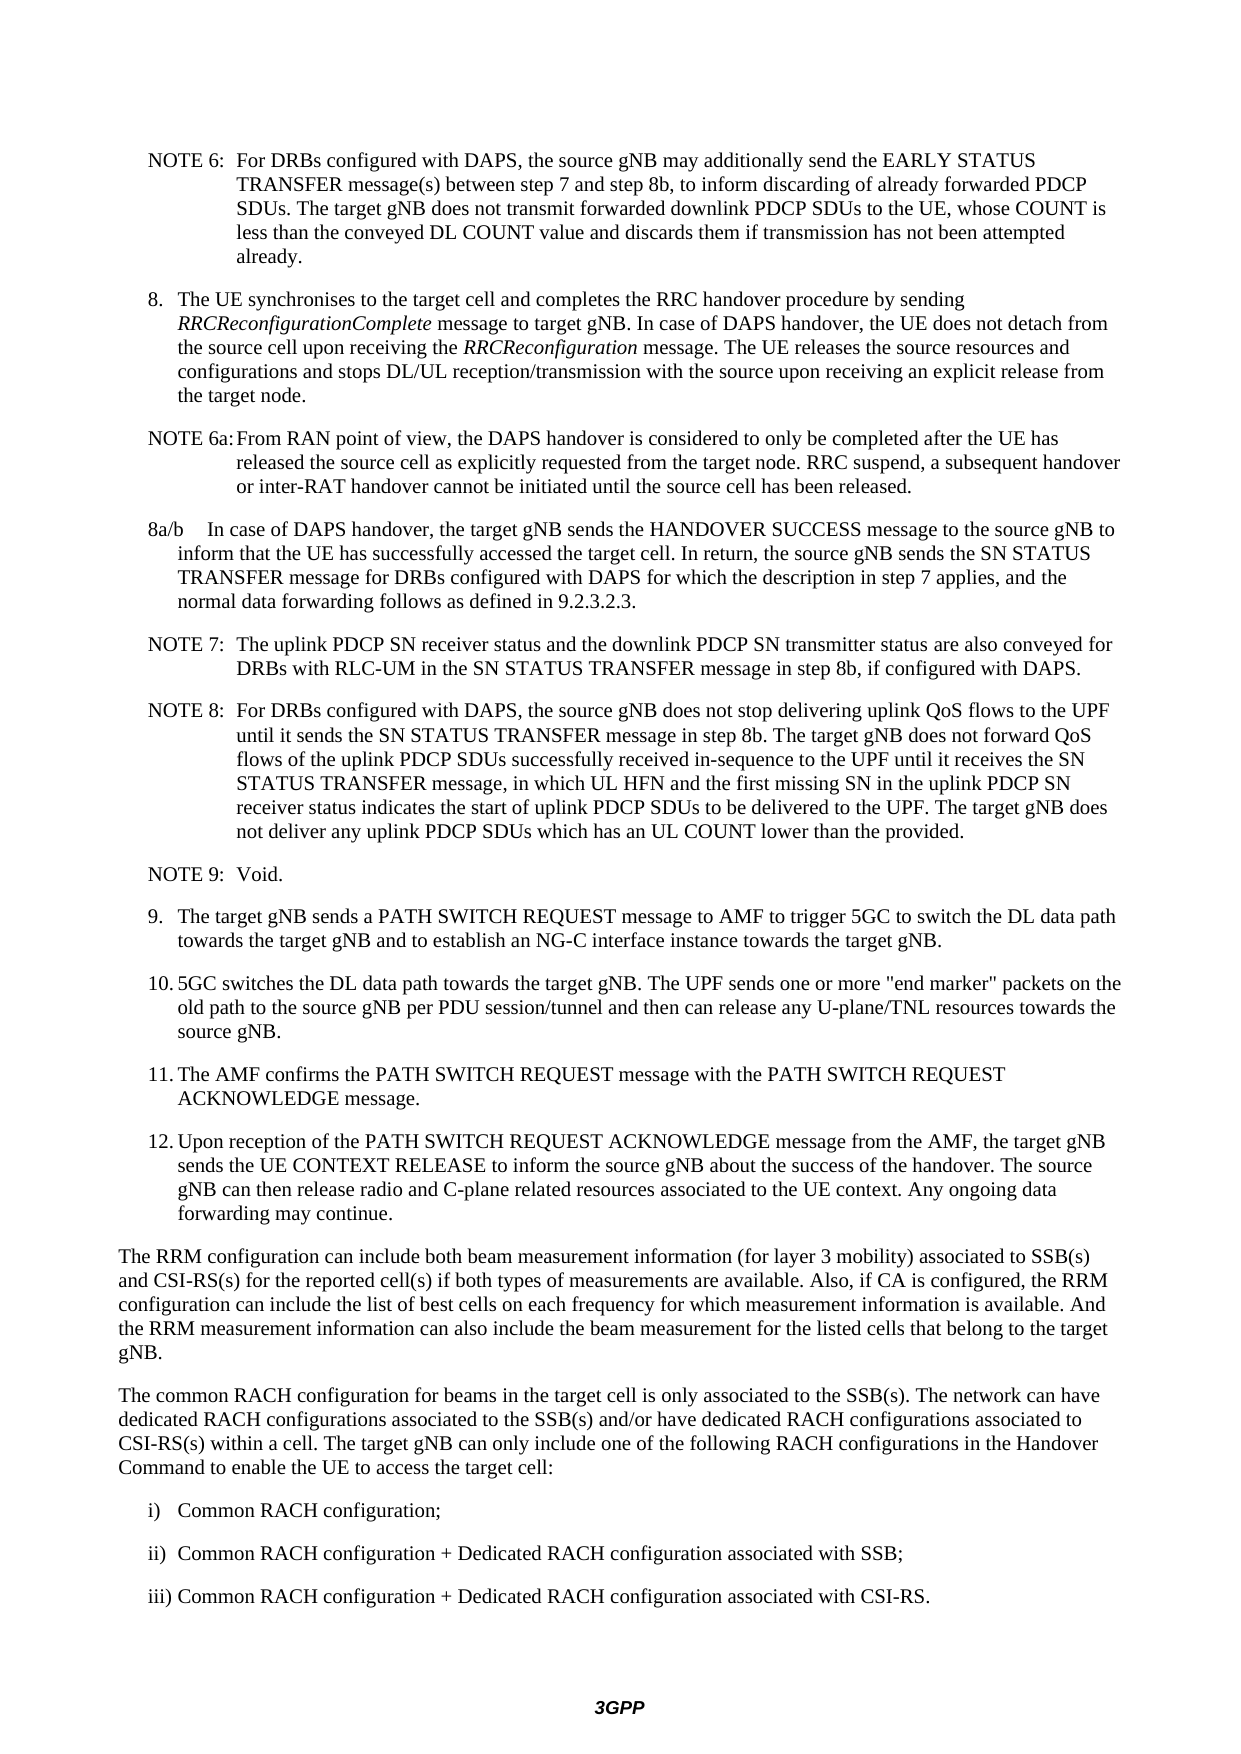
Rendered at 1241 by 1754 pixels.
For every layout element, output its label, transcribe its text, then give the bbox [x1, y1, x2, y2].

text NOTE 6: For DRBs configured with DAPS, the source gNB may additionally send the EARLY STATUS TRANSFER message(s) between step 7 and step 8b, to inform discarding of already forwarded PDCP SDUs. The target gNB does not transmit forwarded downlink PDCP SDUs to the UE, whose COUNT is less than the conveyed DL COUNT value and discards them if transmission has not been attempted already. [148, 147, 1122, 268]
text NOTE 6a: From RAN point of view, the DAPS handover is considered to only be completed after the UE has released the source cell as explicitly requested from the target node. RRC suspend, a subsequent handover or inter-RAT handover cannot be initiated until the source cell has been released. [148, 426, 1122, 498]
text NOTE 8: For DRBs configured with DAPS, the source gNB does not stop delivering uplink QoS flows to the UPF until it sends the SN STATUS TRANSFER message in step 8b. The target gNB does not forward QoS flows of the uplink PDCP SDUs successfully received in-sequence to the UPF until it receives the SN STATUS TRANSFER message, in which UL HFN and the first missing SN in the uplink PDCP SN receiver status indicates the start of uplink PDCP SDUs to be delivered to the UPF. The target gNB does not deliver any uplink PDCP SDUs which has an UL COUNT lower than the provided. [148, 698, 1122, 843]
text The RRM configuration can include both beam measurement information (for layer 3 mobility) associated to SSB(s) and CSI-RS(s) for the reported cell(s) if both types of measurements are available. Also, if CA is configured, the RRM configuration can include the list of best cells on each frequency for which measurement information is available. And the RRM measurement information can also include the beam measurement for the listed cells that belong to the target gNB. [118, 1244, 1122, 1364]
text 8. The UE synchronises to the target cell and completes the RRC handover procedure by sending RRCReconfigurationComplete message to target gNB. In case of DAPS handover, the UE does not detach from the source cell upon receiving the RRCReconfiguration message. The UE releases the source resources and configurations and stops DL/UL reception/transmission with the source upon receiving an explicit release from the target node. [148, 287, 1122, 407]
text The common RACH configuration for beams in the target cell is only associated to the SSB(s). The network can have dedicated RACH configurations associated to the SSB(s) and/or have dedicated RACH configurations associated to CSI-RS(s) within a cell. The target gNB can only include one of the following RACH configurations in the Handover Command to enable the UE to access the target cell: [118, 1383, 1122, 1479]
text 9. The target gNB sends a PATH SWITCH REQUEST message to AMF to trigger 5GC to switch the DL data path towards the target gNB and to establish an NG-C interface instance towards the target gNB. [148, 904, 1122, 952]
text 10. 5GC switches the DL data path towards the target gNB. The UPF sends one or more "end marker" packets on the old path to the source gNB per PDU session/tunnel and then can release any U-plane/TNL resources towards the source gNB. [148, 971, 1122, 1043]
text 12. Upon reception of the PATH SWITCH REQUEST ACKNOWLEDGE message from the AMF, the target gNB sends the UE CONTEXT RELEASE to inform the source gNB about the success of the handover. The source gNB can then release radio and C-plane related resources associated to the UE context. Any ongoing data forwarding may continue. [148, 1129, 1122, 1225]
text 8a/b In case of DAPS handover, the target gNB sends the HANDOVER SUCCESS message to the source gNB to inform that the UE has successfully accessed the target cell. In return, the source gNB sends the SN STATUS TRANSFER message for DRBs configured with DAPS for which the description in step 7 applies, and the normal data forwarding follows as defined in 9.2.3.2.3. [148, 517, 1122, 613]
text NOTE 9: Void. [148, 862, 1122, 886]
text ii) Common RACH configuration + Dedicated RACH configuration associated with SSB; [148, 1541, 1122, 1565]
text iii) Common RACH configuration + Dedicated RACH configuration associated with CSI-RS. [148, 1584, 1122, 1608]
text i) Common RACH configuration; [148, 1498, 1122, 1522]
text NOTE 7: The uplink PDCP SN receiver status and the downlink PDCP SN transmitter status are also conveyed for DRBs with RLC-UM in the SN STATUS TRANSFER message in step 8b, if configured with DAPS. [148, 632, 1122, 680]
text 11. The AMF confirms the PATH SWITCH REQUEST message with the PATH SWITCH REQUEST ACKNOWLEDGE message. [148, 1062, 1122, 1110]
